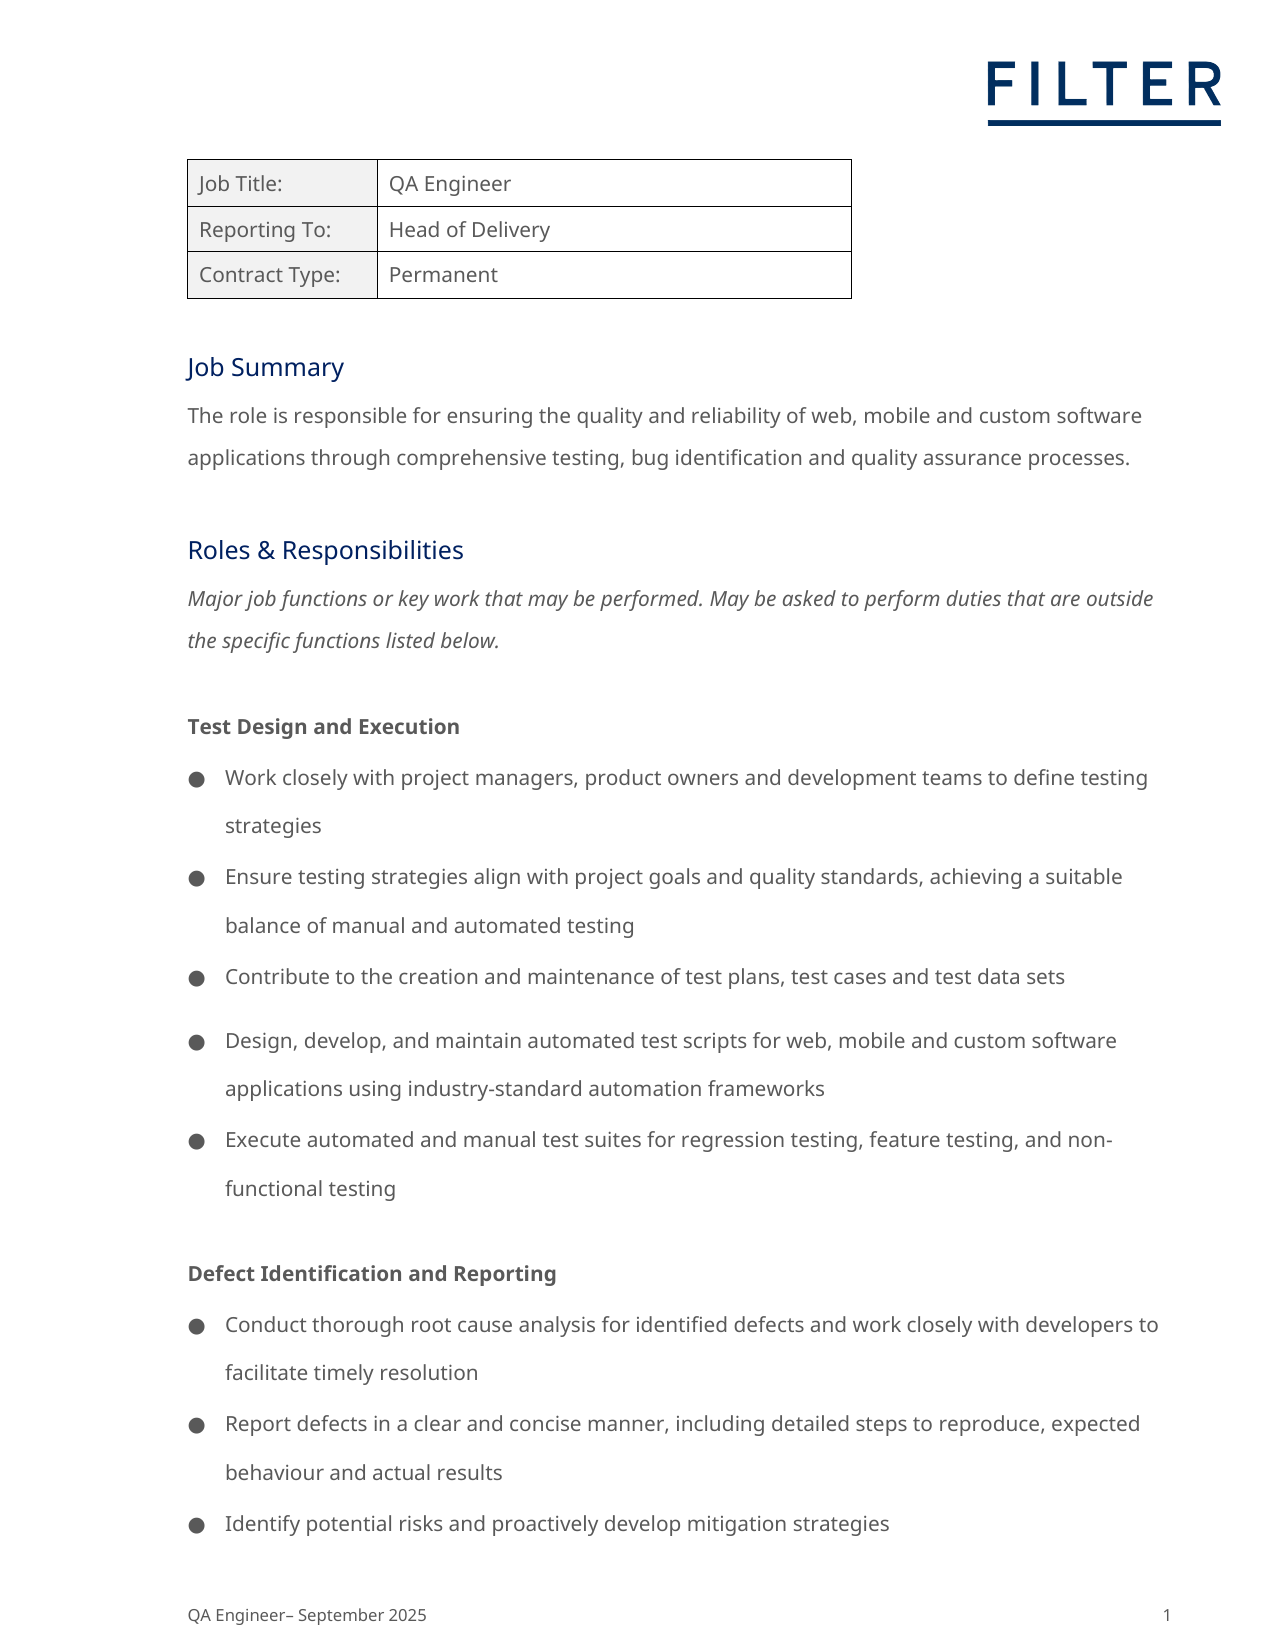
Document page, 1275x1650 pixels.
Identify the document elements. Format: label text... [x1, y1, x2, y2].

list Conduct thorough root cause analysis for identified defects and work closely with developers to facilitate timely resolution [187, 1302, 1181, 1387]
list Work closely with project managers, product owners and development teams to define testing strategies [187, 754, 1181, 840]
text Job Summary [187, 350, 1181, 384]
table_header QA Engineer [378, 160, 851, 206]
list Execute automated and manual test suites for regression testing, feature testing, and non-functional testing [187, 1117, 1181, 1202]
picture [973, 48, 1236, 136]
list Ensure testing strategies align with project goals and quality standards, achieving a suitable balance of manual and automated testing [187, 854, 1181, 939]
table_cell Reporting To: [188, 207, 377, 251]
list Identify potential risks and proactively develop mitigation strategies [187, 1501, 1181, 1543]
table_header Job Title: [188, 160, 377, 206]
text Test Design and Execution [187, 712, 1181, 740]
text The role is responsible for ensuring the quality and reliability of web, mobile and custom software applications through comprehensive testing, bug identification and quality assurance processes. [187, 401, 1181, 472]
list Contribute to the creation and maintenance of test plans, test cases and test data sets [187, 953, 1181, 996]
text Major job functions or key work that may be performed. May be asked to perform duties that are outside the specific functions listed below. [187, 584, 1181, 655]
table_cell Permanent [378, 252, 851, 298]
table_cell Contract Type: [188, 252, 377, 298]
text Defect Identification and Reporting [187, 1259, 1181, 1287]
text Roles & Responsibilities [187, 533, 1181, 567]
list Design, develop, and maintain automated test scripts for web, mobile and custom software applications using industry-standard automation frameworks [187, 1017, 1181, 1103]
list Report defects in a clear and concise manner, including detailed steps to reproduce, expected behaviour and actual results [187, 1401, 1181, 1486]
table_cell Head of Delivery [378, 207, 851, 251]
